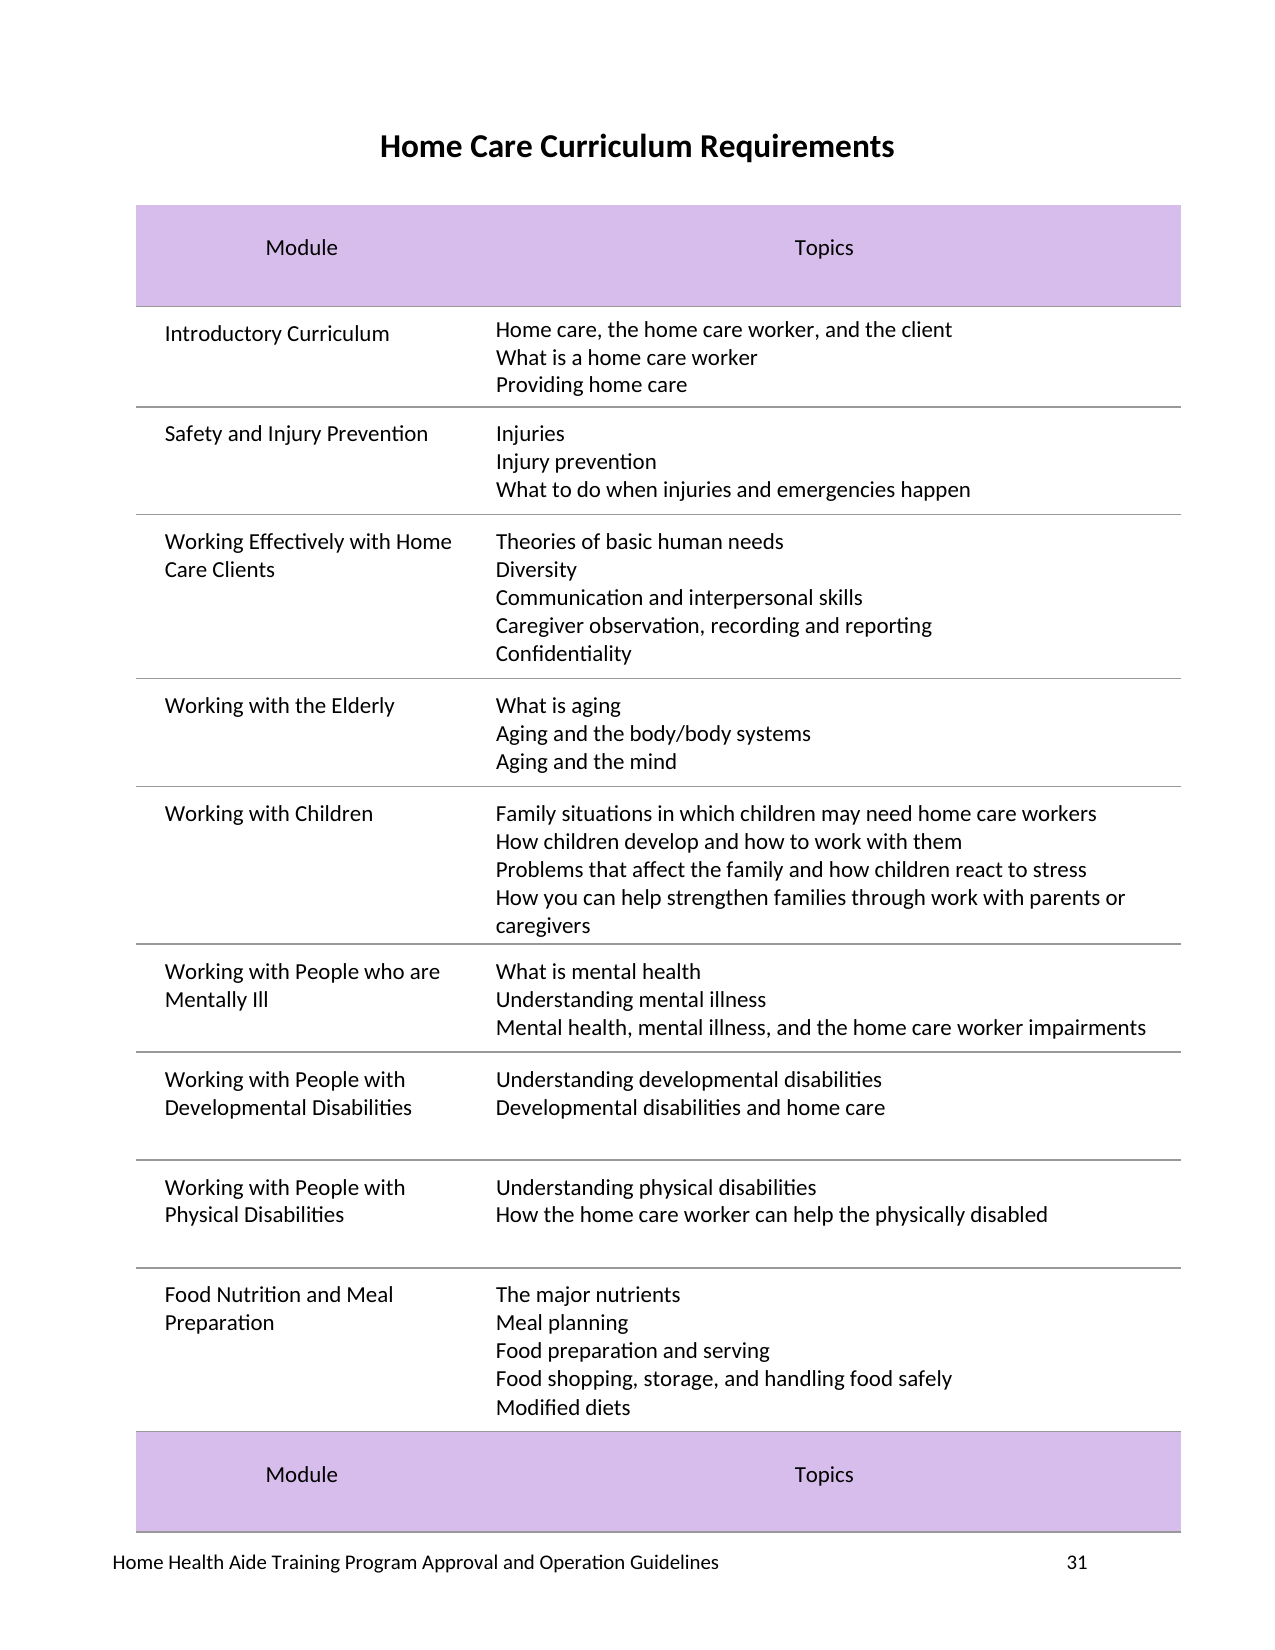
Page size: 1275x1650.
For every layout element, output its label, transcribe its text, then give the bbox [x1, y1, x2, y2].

table_cell What is aging Aging and the body/body systems Aging and the mind [467, 679, 1181, 786]
table_cell Working with Children [136, 787, 467, 943]
table_cell Food Nutrition and Meal Preparation [136, 1269, 467, 1431]
table_header Topics [467, 205, 1181, 306]
table_cell Understanding physical disabilities How the home care worker can help the physically disabled [467, 1161, 1181, 1267]
table_cell Family situations in which children may need home care workers How children develop and how to work with them Problems that affect the family and how children react to stress How you can help strengthen families through work with parents or caregivers [467, 787, 1181, 943]
table_cell Working with the Elderly [136, 679, 467, 786]
table_header Module [136, 205, 467, 306]
table_cell Working with People with Developmental Disabilities [136, 1053, 467, 1159]
table_cell Safety and Injury Prevention [136, 408, 467, 514]
table_cell Theories of basic human needs Diversity Communication and interpersonal skills Caregiver observation, recording and reporting Confidentiality [467, 515, 1181, 678]
table_cell Working with People who are Mentally Ill [136, 945, 467, 1051]
table_cell Working with People with Physical Disabilities [136, 1161, 467, 1267]
table_cell Introductory Curriculum [136, 307, 467, 406]
subtitle Home Care Curriculum Requirements [112, 125, 1162, 166]
table_cell Home care, the home care worker, and the client What is a home care worker Providing home care [467, 307, 1181, 406]
table_cell Topics [467, 1432, 1181, 1531]
table_cell Understanding developmental disabilities Developmental disabilities and home care [467, 1053, 1181, 1159]
table_cell Module [136, 1432, 467, 1531]
table_cell What is mental health Understanding mental illness Mental health, mental illness, and the home care worker impairments [467, 945, 1181, 1051]
table_cell The major nutrients Meal planning Food preparation and serving Food shopping, storage, and handling food safely Modified diets [467, 1269, 1181, 1431]
table_cell Injuries Injury prevention What to do when injuries and emergencies happen [467, 408, 1181, 514]
table_cell Working Effectively with Home Care Clients [136, 515, 467, 678]
